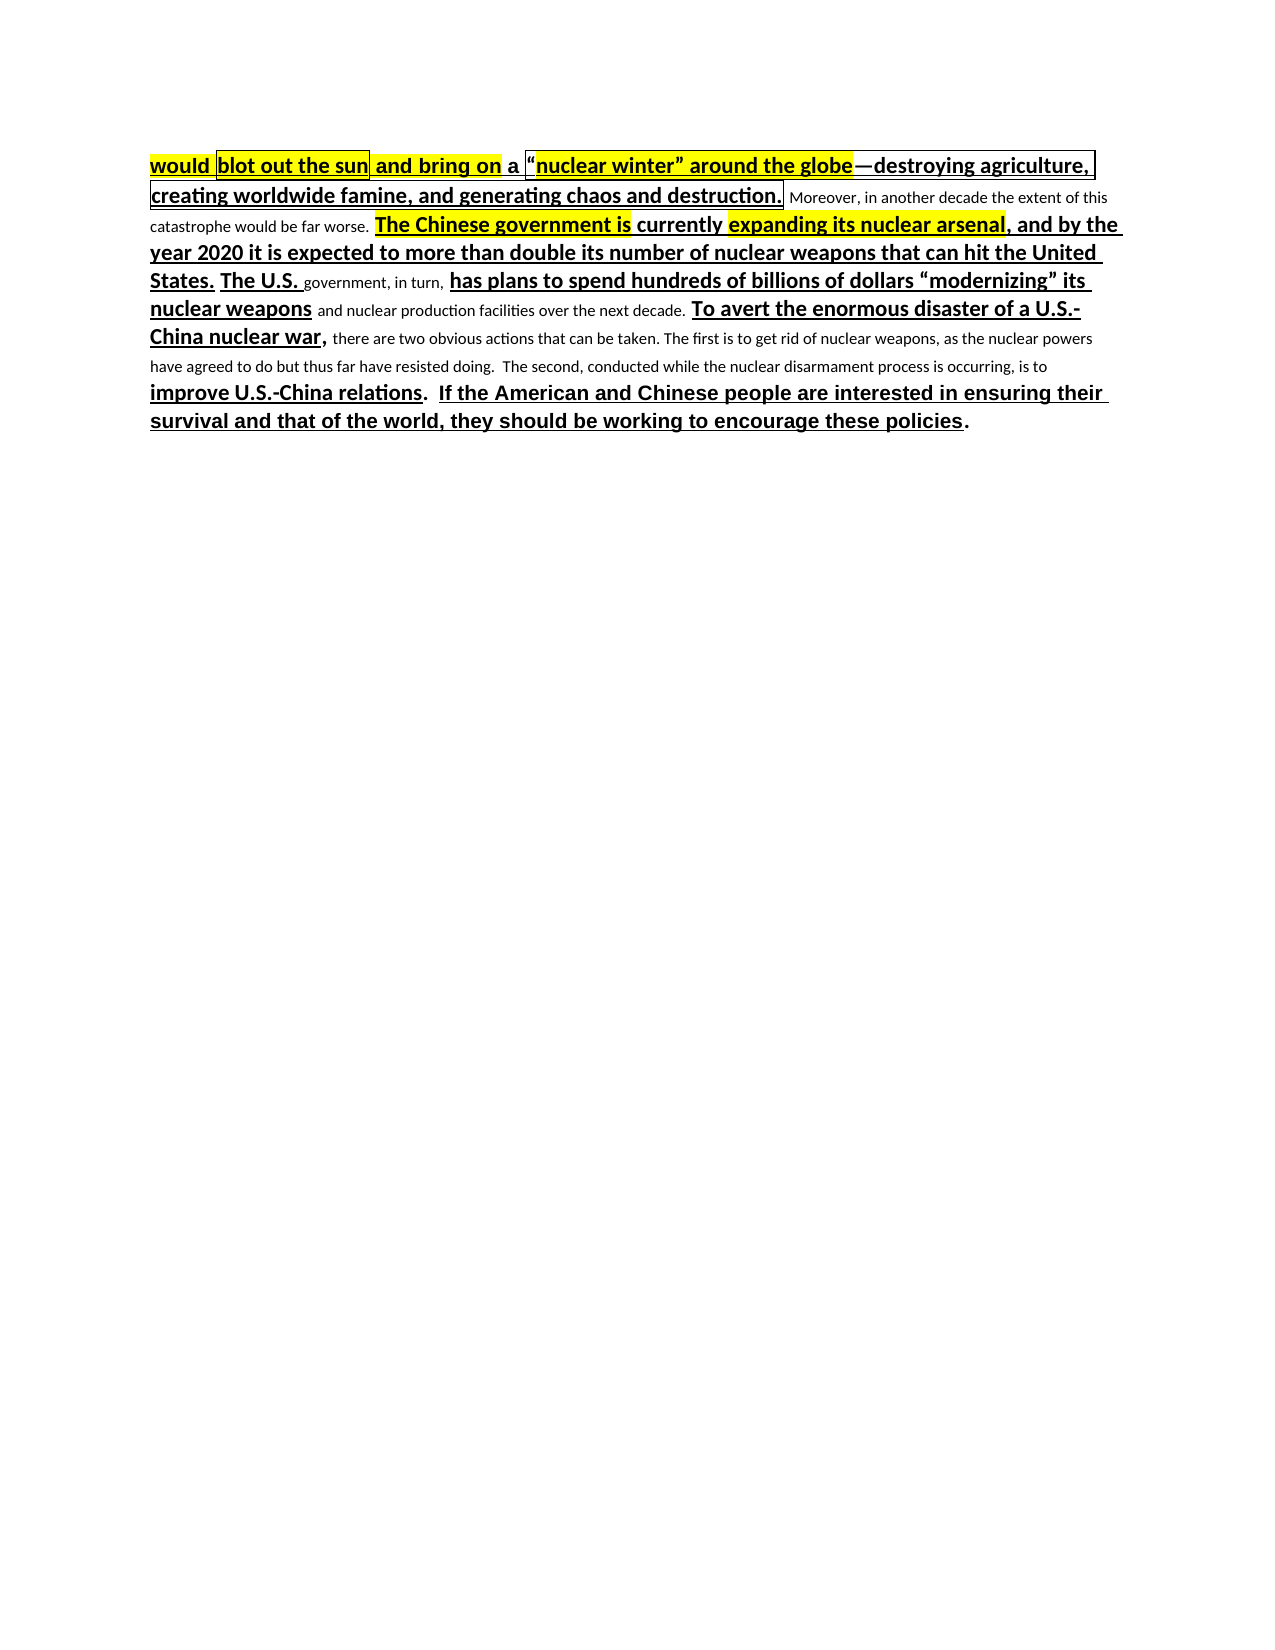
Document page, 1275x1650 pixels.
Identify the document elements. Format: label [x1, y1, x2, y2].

text [150, 150, 1125, 434]
